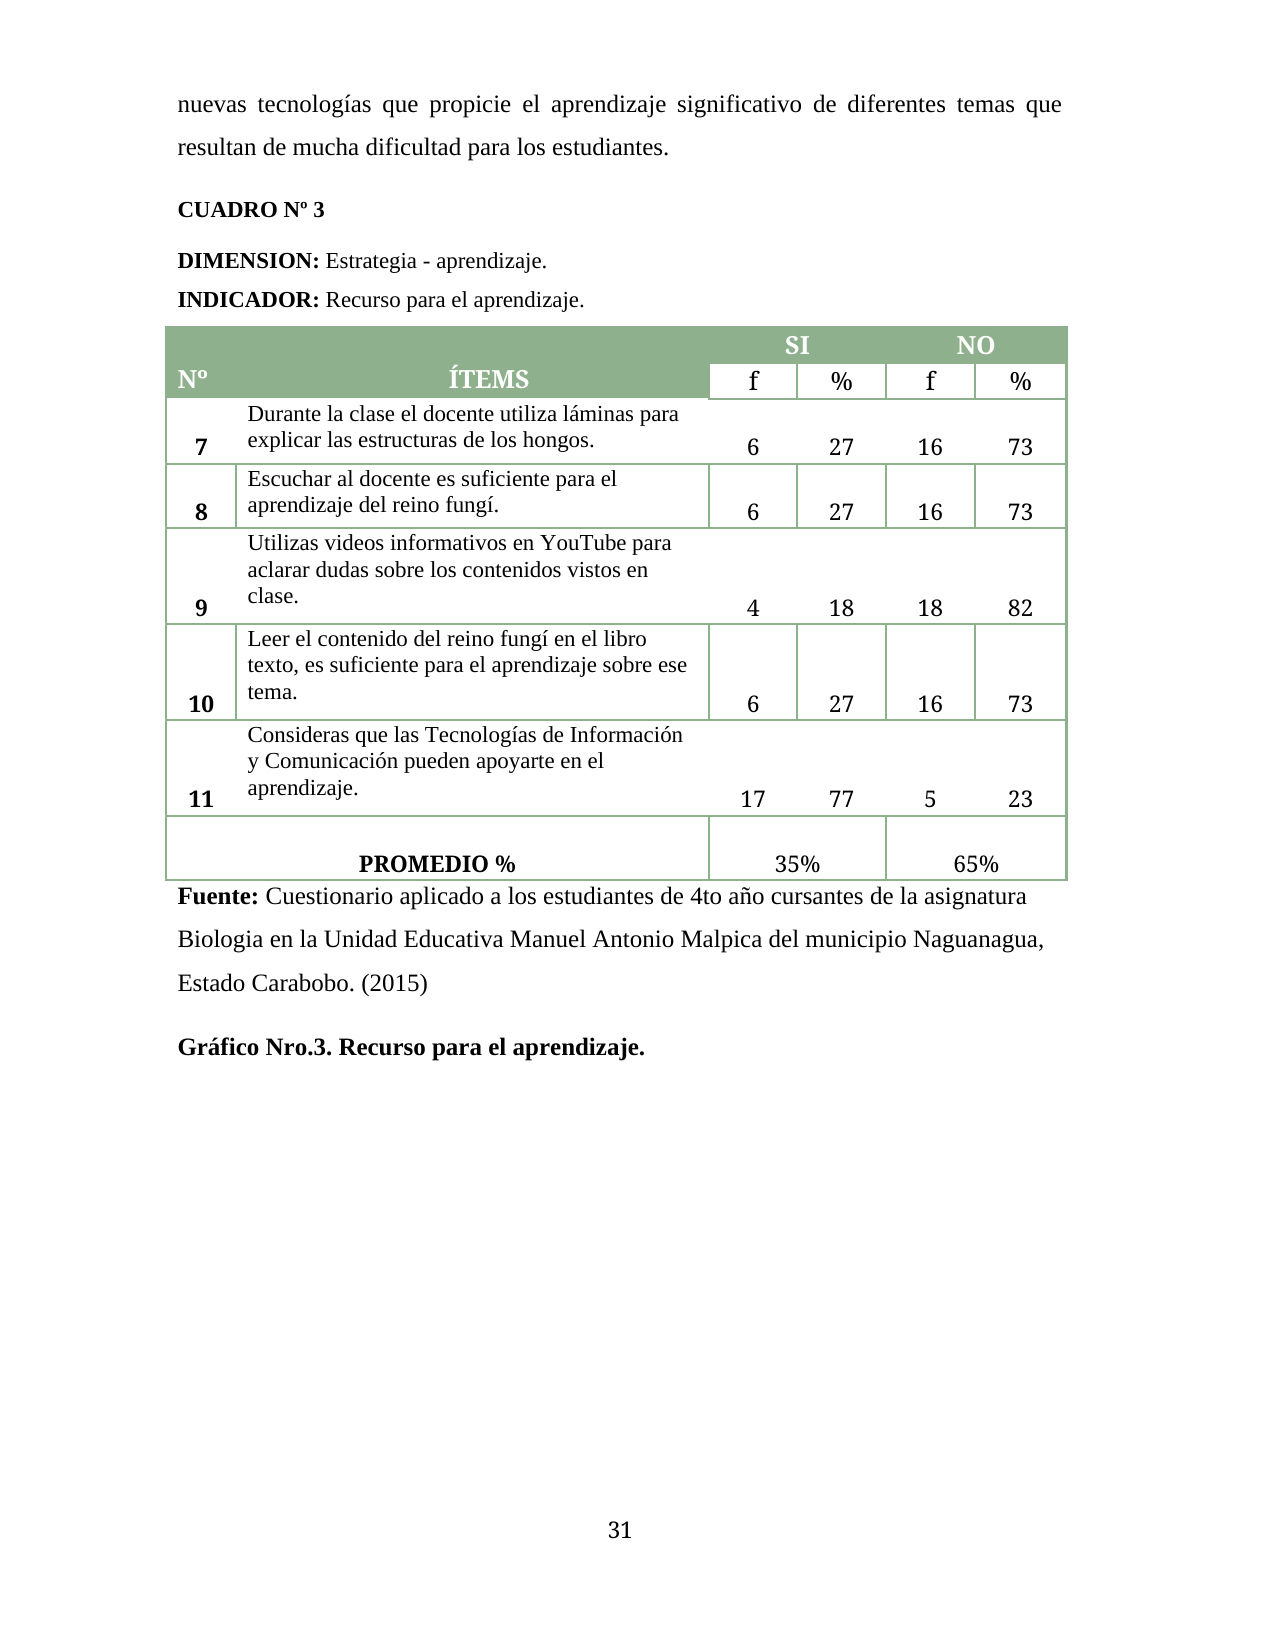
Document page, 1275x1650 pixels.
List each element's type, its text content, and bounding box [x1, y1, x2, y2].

table_cell Leer el contenido del reino fungí en el libro texto, es suficiente para el aprendizaje sobre ese tema. [237, 625, 708, 719]
table_cell 6 [710, 625, 796, 719]
table_cell 4 [709, 529, 797, 623]
table_cell 23 [975, 721, 1065, 815]
table_header NO [886, 328, 1065, 362]
table_cell 35% [710, 817, 885, 879]
table_header SI [709, 328, 886, 362]
table_cell Escuchar al docente es suficiente para el aprendizaje del reino fungí. [237, 465, 708, 527]
table_cell 5 [886, 721, 974, 815]
table_cell 82 [975, 529, 1065, 623]
table_header ÍTEMS [437, 328, 709, 398]
table_cell 16 [887, 465, 974, 527]
table_cell 73 [976, 625, 1065, 719]
table_cell % [976, 364, 1065, 398]
table_cell 6 [709, 400, 797, 463]
table_cell 11 [167, 721, 236, 815]
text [177, 89, 1063, 161]
table_cell Utilizas videos informativos en YouTube para aclarar dudas sobre los contenidos vistos en clase. [236, 529, 709, 623]
text Gráfico Nro.3. Recurso para el aprendizaje. [177, 1032, 1063, 1060]
text INDICADOR: Recurso para el aprendizaje. [177, 286, 1063, 313]
table_cell 27 [798, 625, 885, 719]
table_cell 18 [797, 529, 886, 623]
table_cell Durante la clase el docente utiliza láminas para explicar las estructuras de los hongos. [236, 398, 709, 463]
table_cell 16 [886, 400, 974, 463]
text DIMENSION: Estrategia - aprendizaje. [177, 247, 1063, 273]
text Fuente: Cuestionario aplicado a los estudiantes de 4to año cursantes de la asignatura Biologia en la Unidad Educativa Manuel Antonio Malpica del municipio Naguanagua, Estado Carabobo. (2015) [177, 881, 1063, 996]
table_cell 9 [167, 529, 236, 623]
table_cell 8 [167, 465, 235, 527]
table_cell 18 [886, 529, 974, 623]
table_cell 27 [798, 465, 885, 527]
table_cell Consideras que las Tecnologías de Información y Comunicación pueden apoyarte en el aprendizaje. [236, 721, 709, 815]
table_cell f [710, 364, 796, 398]
table_cell 77 [797, 721, 886, 815]
table_cell PROMEDIO % [167, 817, 708, 879]
text CUADRO Nº 3 [177, 196, 1063, 222]
table_header Nº [167, 328, 437, 398]
table_cell 73 [975, 400, 1065, 463]
table_cell 73 [976, 465, 1065, 527]
table_cell 6 [710, 465, 796, 527]
table_cell 7 [167, 398, 236, 463]
table_cell 27 [797, 400, 886, 463]
table_cell f [887, 364, 974, 398]
table_cell % [798, 364, 885, 398]
table_cell 10 [167, 625, 235, 719]
table_cell 65% [887, 817, 1065, 879]
table_cell 16 [887, 625, 974, 719]
table_cell 17 [709, 721, 797, 815]
